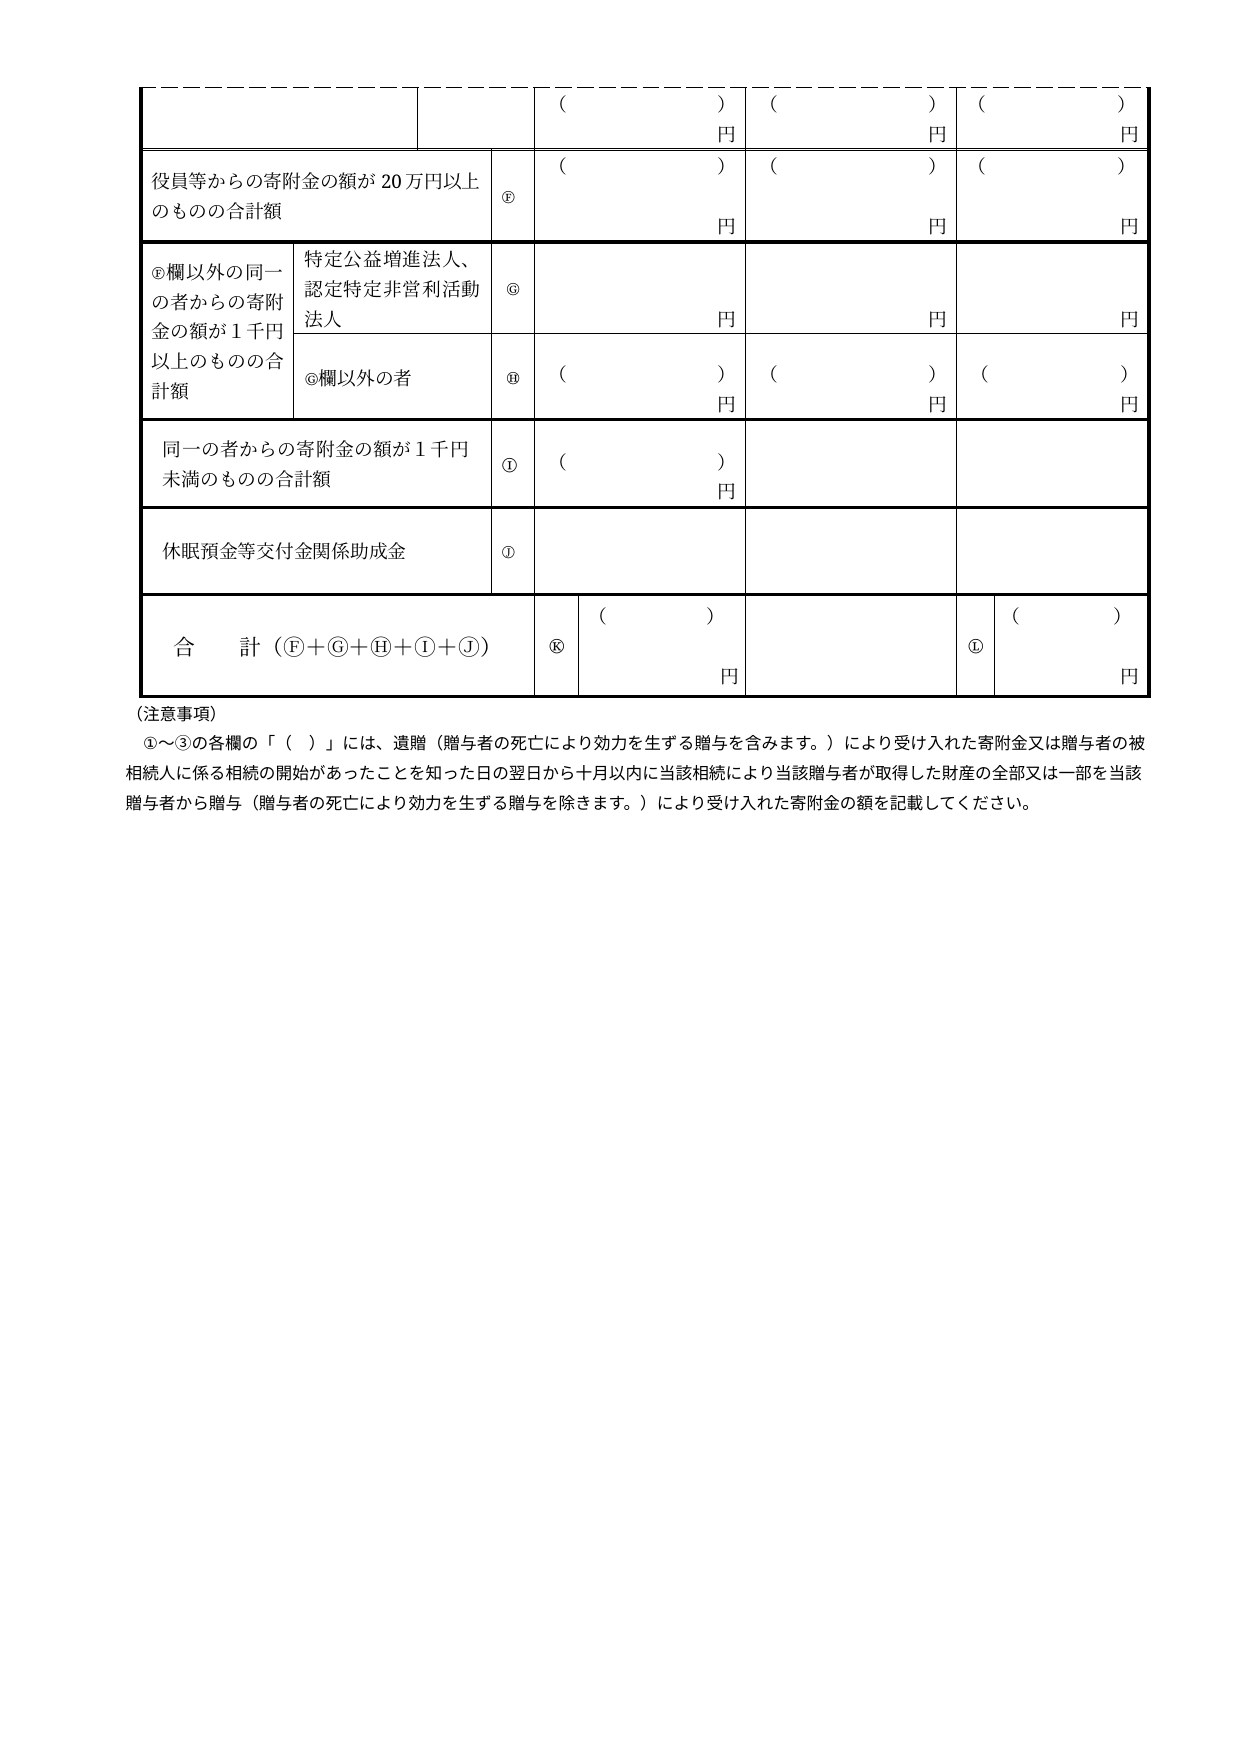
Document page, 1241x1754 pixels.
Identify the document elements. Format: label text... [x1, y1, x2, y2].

table_cell Ⓙ [492, 509, 534, 593]
table_cell 特定公益増進法人、認定特定非営利活動法人 [294, 244, 491, 333]
table_cell Ⓕ [492, 151, 534, 240]
table_cell （ ） 円 [957, 334, 1147, 418]
table_cell [746, 421, 956, 506]
table_cell 合 計（Ⓕ＋Ⓖ＋Ⓗ＋Ⓘ＋Ⓙ） [143, 596, 534, 694]
table_cell [957, 509, 1147, 593]
table_cell [535, 509, 745, 593]
table_cell （ ） 円 [535, 421, 745, 506]
table_cell 円 [535, 244, 745, 333]
table_cell （ ） 円 [995, 596, 1147, 694]
table_cell [746, 596, 956, 694]
table_cell （ ） 円 [535, 334, 745, 418]
table_cell 休眠預金等交付金関係助成金 [143, 509, 491, 593]
table_cell 同一の者からの寄附金の額が１千円未満のものの合計額 [143, 421, 491, 506]
table_cell [957, 421, 1147, 506]
table_cell （ ） 円 [957, 151, 1147, 240]
table_cell 役員等からの寄附金の額が20万円以上のものの合計額 [143, 151, 491, 240]
table_cell （ ） 円 [746, 334, 956, 418]
table_cell （ ） 円 [746, 87, 956, 148]
table_cell （ ） 円 [535, 87, 745, 148]
table_cell Ⓘ [492, 421, 534, 506]
table_cell Ⓚ [535, 596, 578, 694]
table_cell 円 [957, 244, 1147, 333]
table_cell Ⓖ欄以外の者 [294, 334, 491, 418]
table_cell [143, 87, 417, 148]
table_cell （ ） 円 [957, 87, 1147, 148]
table_cell [418, 87, 534, 148]
table_cell （ ） 円 [746, 151, 956, 240]
table_cell Ⓕ欄以外の同一の者からの寄附金の額が１千円以上のものの合計額 [143, 244, 293, 418]
text ①～③の各欄の「（ ）」には、遺贈（贈与者の死亡により効力を生ずる贈与を含みます。）により受け入れた寄附金又は贈与者の被相続人に係る相続の開始があったことを知った日の翌日から十月以内に当該相続により当該贈与者が取得した財産の全部又は一部を当該贈与者から贈与（贈与者の死亡により効力を生ずる贈与を除きます。）により受け入れた寄附金の額を記載してください。 [125, 727, 1146, 817]
table_cell [746, 509, 956, 593]
table_cell Ⓖ [492, 244, 534, 333]
table_cell （ ） 円 [579, 596, 745, 694]
table_cell Ⓛ [957, 596, 994, 694]
table_cell 円 [746, 244, 956, 333]
table_cell Ⓗ [492, 334, 534, 418]
table_cell （ ） 円 [535, 151, 745, 240]
text （注意事項） [126, 698, 1146, 727]
